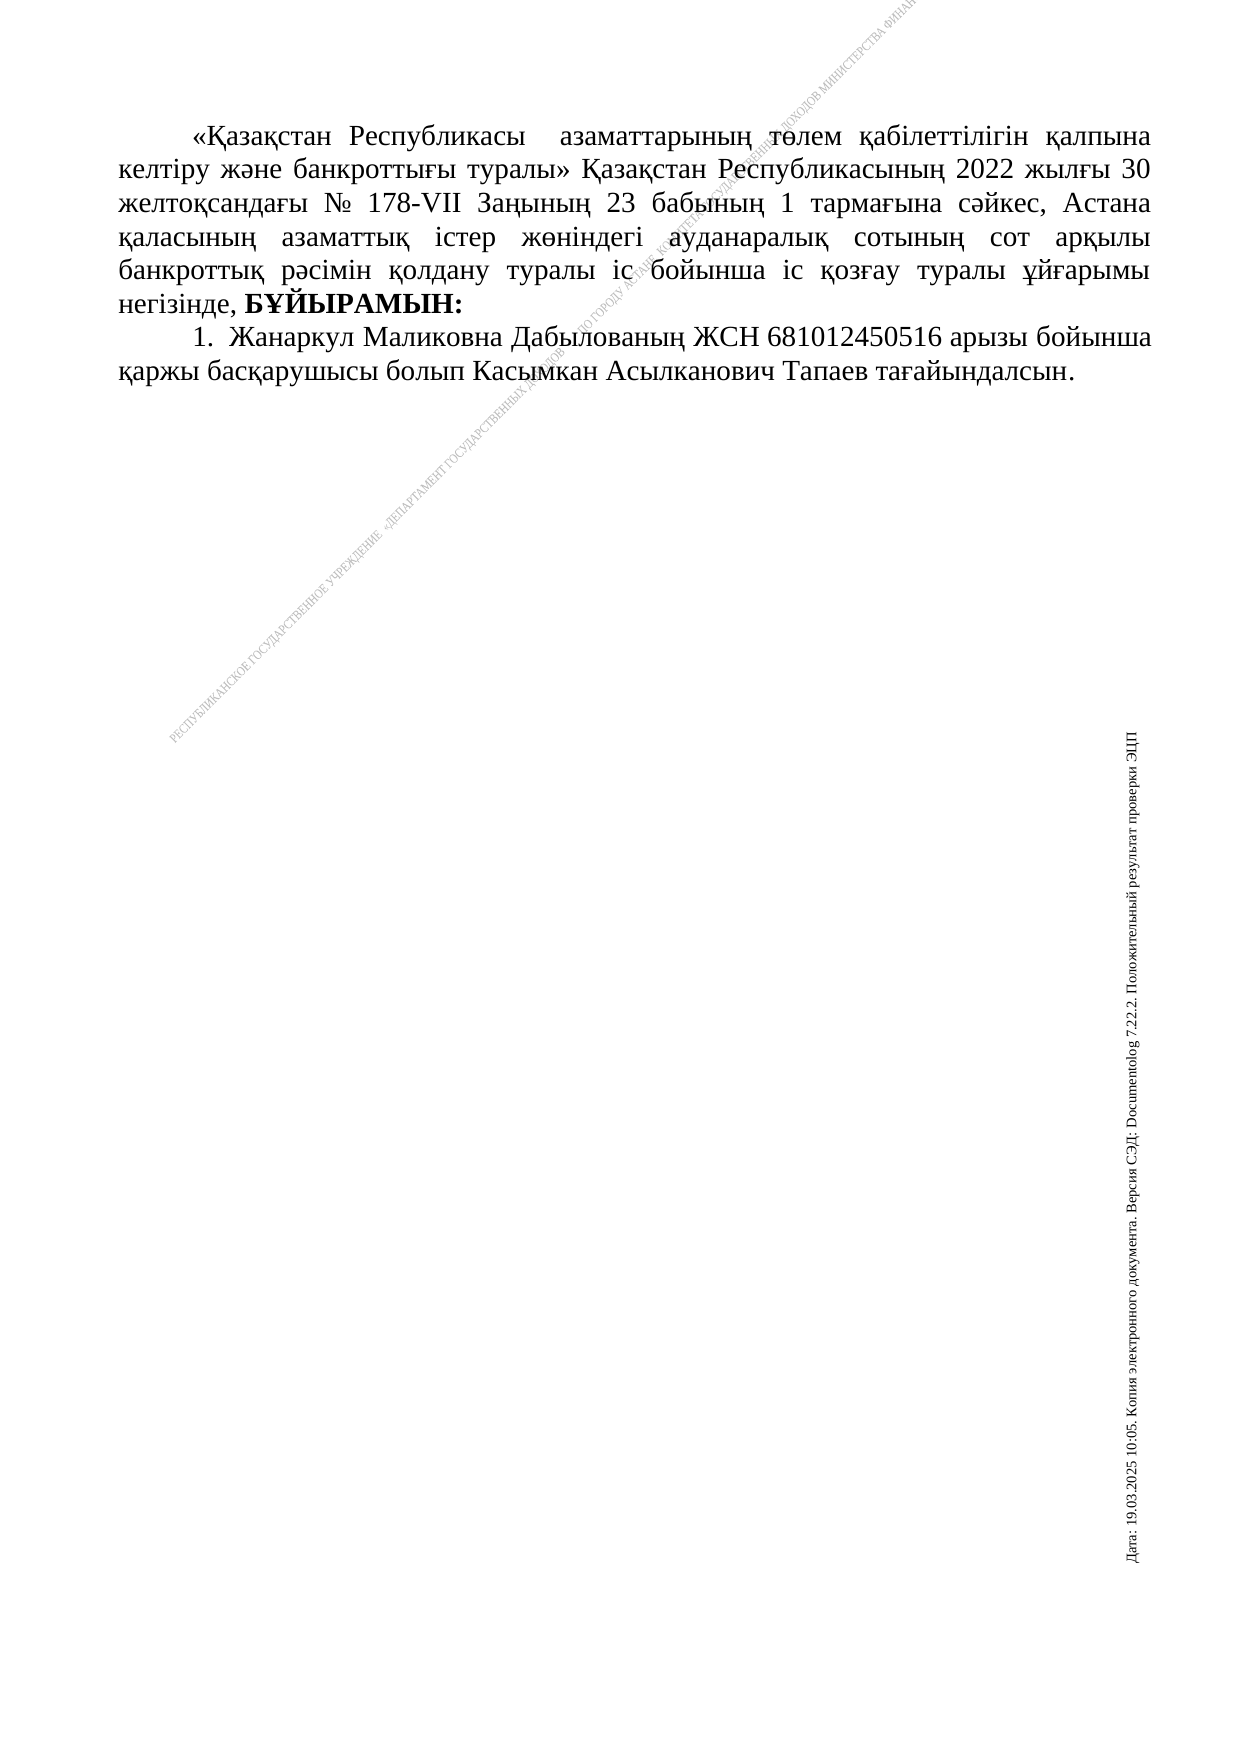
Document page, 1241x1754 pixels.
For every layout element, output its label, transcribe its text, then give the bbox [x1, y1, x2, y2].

list Жанаркул Маликовна Дабылованың ЖСН 681012450516 арызы бойынша қаржы басқарушысы болып Касымкан Асылканович Тапаев тағайындалсын. [118, 319, 1152, 386]
text «Қазақстан Республикасы азаматтарының төлем қабілеттілігін қалпына келтіру және банкроттығы туралы» Қазақстан Республикасының 2022 жылғы 30 желтоқсандағы № 178-VII Заңының 23 бабының 1 тармағына сәйкес, Астана қаласының азаматтық істер жөніндегі ауданаралық сотының сот арқылы банкроттық рәсімін қолдану туралы іс бойынша іс қозғау туралы ұйғарымы негізінде, Бұйырамын: [118, 118, 1152, 319]
